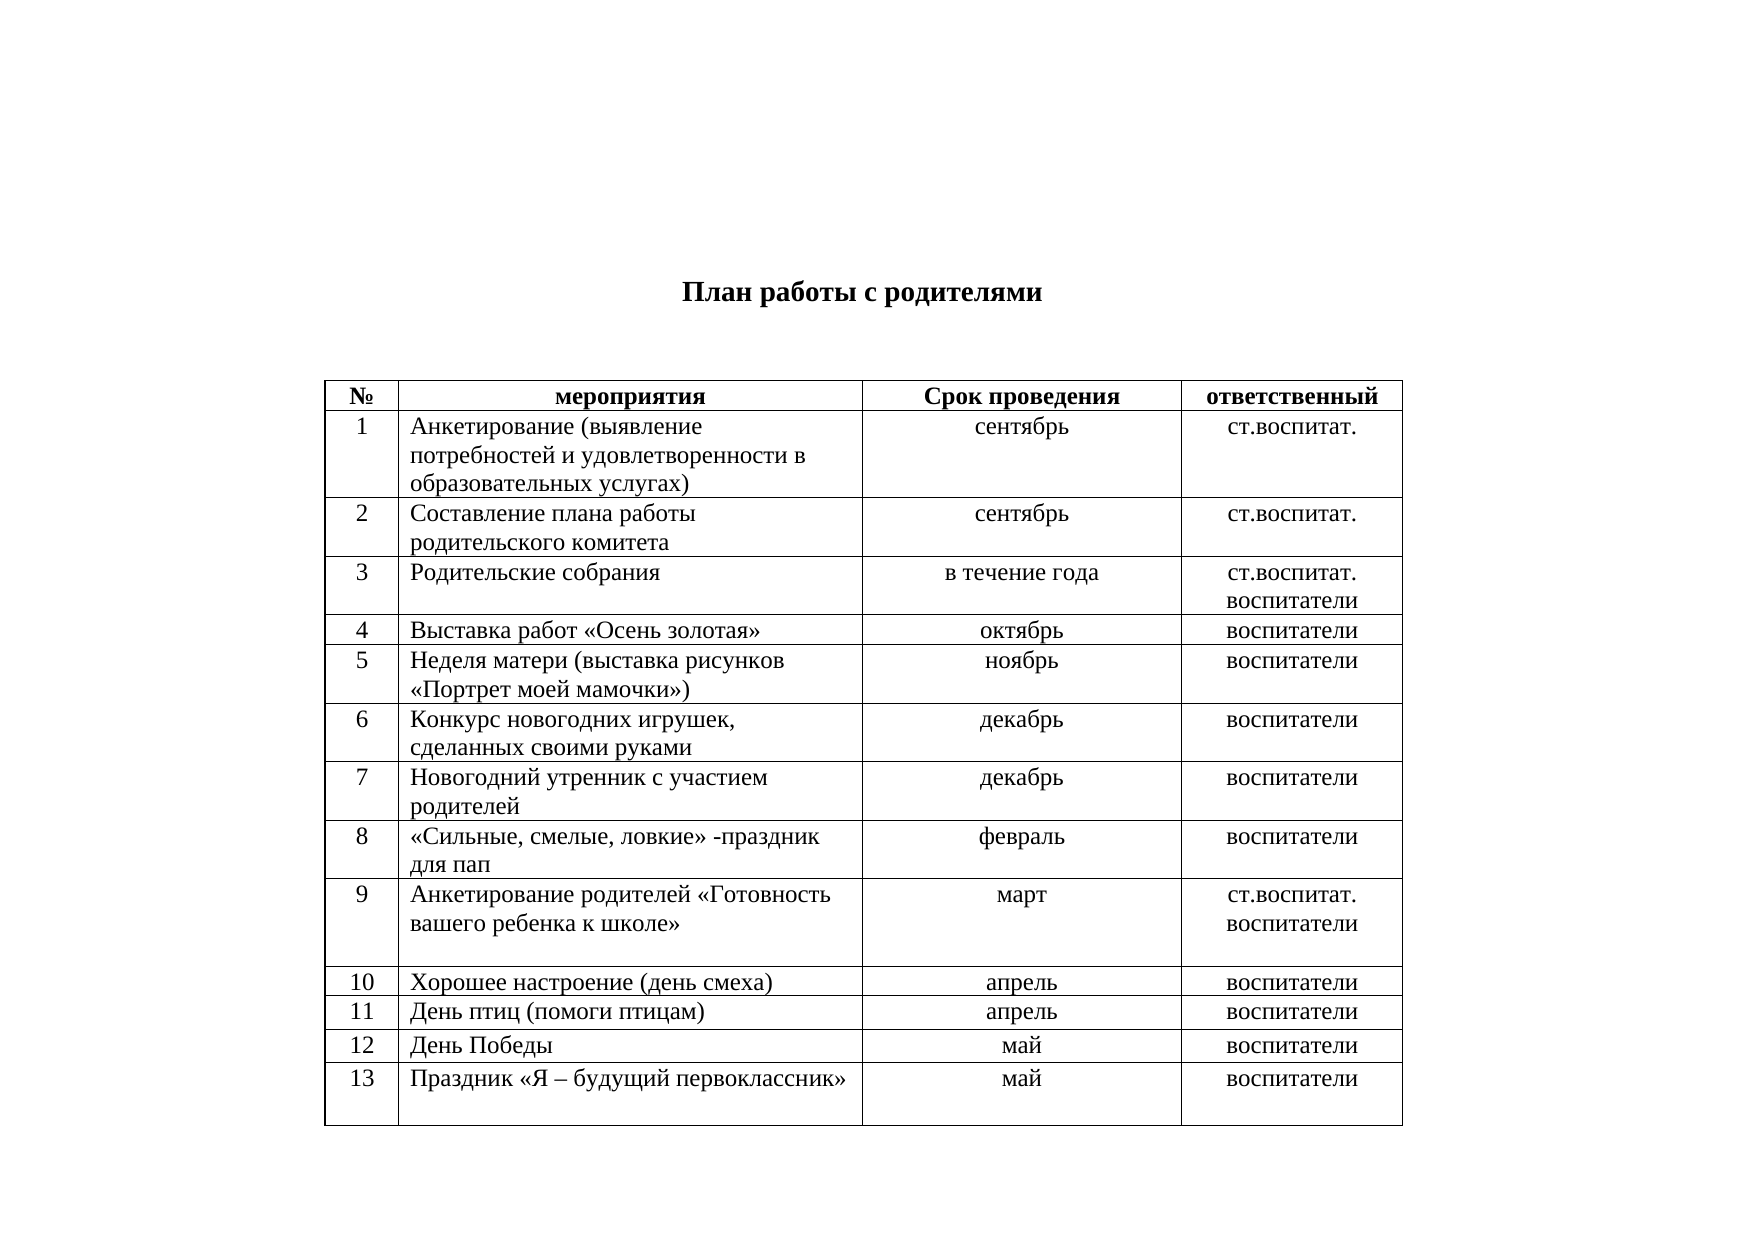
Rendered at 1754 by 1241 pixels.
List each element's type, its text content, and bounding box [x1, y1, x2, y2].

table_cell воспитатели [1182, 762, 1402, 820]
table_cell 2 [326, 498, 398, 556]
table_cell воспитатели [1182, 1063, 1402, 1124]
table_cell в течение года [863, 557, 1181, 614]
table_cell Анкетирование родителей «Готовность вашего ребенка к школе» [399, 879, 862, 966]
table_cell воспитатели [1182, 645, 1402, 703]
table_cell воспитатели [1182, 967, 1402, 995]
table_header № [326, 381, 398, 410]
text План работы с родителями [59, 274, 1665, 307]
table_cell октябрь [863, 615, 1181, 644]
table_cell Неделя матери (выставка рисунков «Портрет моей мамочки») [399, 645, 862, 703]
table_cell Выставка работ «Осень золотая» [399, 615, 862, 644]
table_cell 6 [326, 704, 398, 761]
table_cell 8 [326, 821, 398, 878]
table_cell февраль [863, 821, 1181, 878]
table_cell 12 [326, 1030, 398, 1062]
table_cell март [863, 879, 1181, 966]
table_cell Родительские собрания [399, 557, 862, 614]
table_cell декабрь [863, 704, 1181, 761]
table_cell декабрь [863, 762, 1181, 820]
table_cell сентябрь [863, 411, 1181, 497]
table_cell Анкетирование (выявление потребностей и удовлетворенности в образовательных услугах) [399, 411, 862, 497]
table_cell 9 [326, 879, 398, 966]
table_cell ст.воспитат. [1182, 411, 1402, 497]
table_cell 7 [326, 762, 398, 820]
table_cell Праздник «Я – будущий первоклассник» [399, 1063, 862, 1124]
table_cell апрель [863, 996, 1181, 1029]
table_cell Хорошее настроение (день смеха) [399, 967, 862, 995]
table_cell Составление плана работы родительского комитета [399, 498, 862, 556]
table_cell май [863, 1030, 1181, 1062]
table_cell воспитатели [1182, 821, 1402, 878]
table_cell 3 [326, 557, 398, 614]
table_header мероприятия [399, 381, 862, 410]
table_cell 5 [326, 645, 398, 703]
table_cell Новогодний утренник с участием родителей [399, 762, 862, 820]
table_cell апрель [863, 967, 1181, 995]
table_cell ст.воспитат. воспитатели [1182, 557, 1402, 614]
table_header ответственный [1182, 381, 1402, 410]
table_cell воспитатели [1182, 615, 1402, 644]
table_cell май [863, 1063, 1181, 1124]
table_cell воспитатели [1182, 996, 1402, 1029]
table_header Срок проведения [863, 381, 1181, 410]
table_cell воспитатели [1182, 1030, 1402, 1062]
table_cell 1 [326, 411, 398, 497]
table_cell Конкурс новогодних игрушек, сделанных своими руками [399, 704, 862, 761]
table_cell ст.воспитат. воспитатели [1182, 879, 1402, 966]
table_cell «Сильные, смелые, ловкие» -праздник для пап [399, 821, 862, 878]
table_cell 10 [326, 967, 398, 995]
table_cell 4 [326, 615, 398, 644]
table_cell воспитатели [1182, 704, 1402, 761]
table_cell ст.воспитат. [1182, 498, 1402, 556]
table_cell День Победы [399, 1030, 862, 1062]
table_cell 11 [326, 996, 398, 1029]
table_cell сентябрь [863, 498, 1181, 556]
table_cell 13 [326, 1063, 398, 1124]
table_cell День птиц (помоги птицам) [399, 996, 862, 1029]
table_cell ноябрь [863, 645, 1181, 703]
